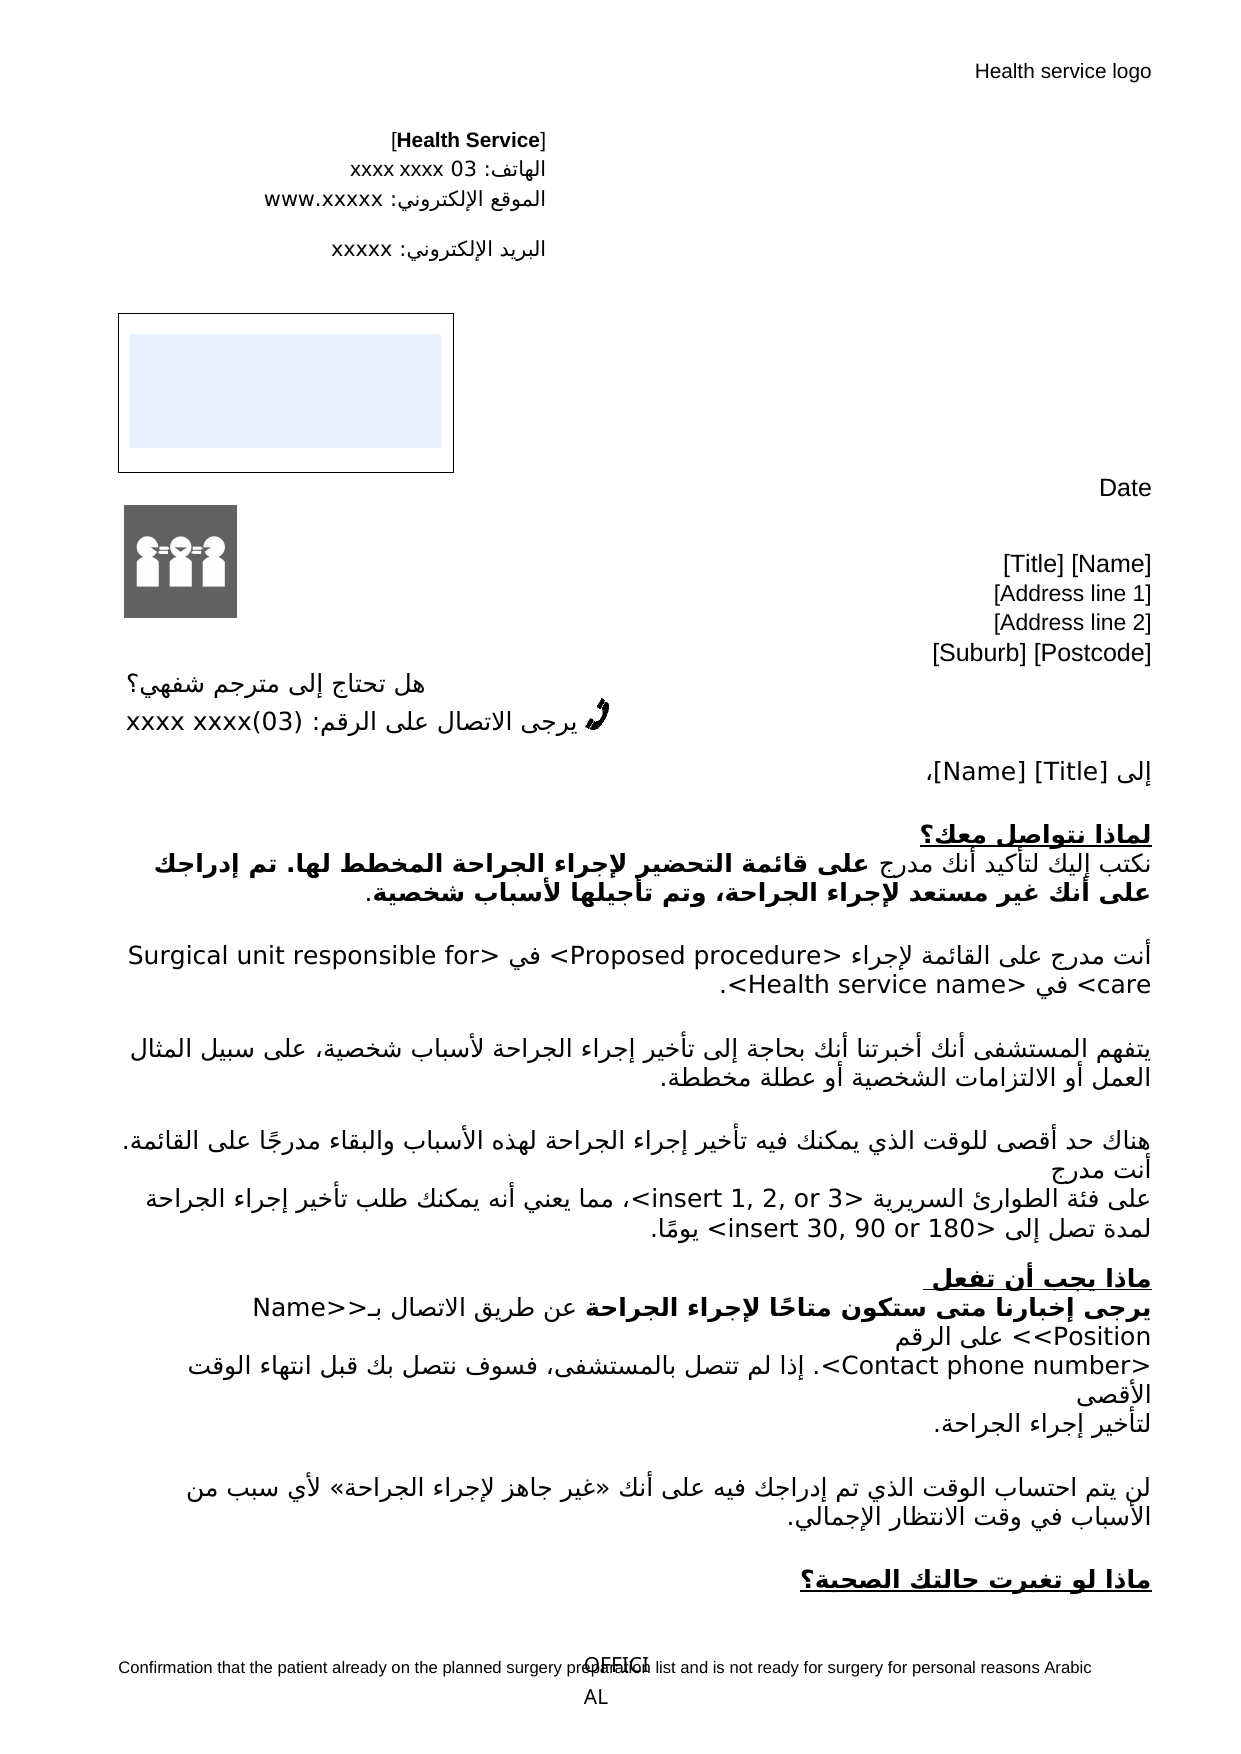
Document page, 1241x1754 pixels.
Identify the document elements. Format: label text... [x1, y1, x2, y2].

picture [124, 505, 237, 618]
text ماذا يجب أن تفعل [118, 1264, 1152, 1293]
text لماذا نتواصل معك؟ [118, 820, 1152, 849]
text يرجى إخبارنا متى ستكون متاحًا لإجراء الجراحة عن طريق الاتصال بـ على الرقم . إذا لم تتصل بالمستشفى، فسوف نتصل بك قبل انتهاء الوقت الأقصى لتأخير إجراء الجراحة. [118, 1293, 1152, 1439]
text هناك حد أقصى للوقت الذي يمكنك فيه تأخير إجراء الجراحة لهذه الأسباب والبقاء مدرجًا على القائمة. أنت مدرج على فئة الطوارئ السريرية ، مما يعني أنه يمكنك طلب تأخير إجراء الجراحة لمدة تصل إلى يومًا. [118, 1126, 1152, 1243]
text يتفهم المستشفى أنك أخبرتنا أنك بحاجة إلى تأخير إجراء الجراحة لأسباب شخصية، على سبيل المثال العمل أو الالتزامات الشخصية أو عطلة مخططة. [118, 1034, 1152, 1092]
text لن يتم احتساب الوقت الذي تم إدراجك فيه على أنك «غير جاهز لإجراء الجراحة» لأي سبب من الأسباب في وقت الانتظار الإجمالي. [118, 1473, 1152, 1531]
picture [585, 698, 609, 730]
text إلى ، [118, 757, 1152, 786]
text الهاتف: الموقع الإلكتروني: [29, 124, 546, 212]
text ماذا لو تغيرت حالتك الصحية؟ [118, 1565, 1152, 1594]
text نكتب إليك لتأكيد أنك مدرج على قائمة التحضير لإجراء الجراحة المخطط لها. تم إدراجك على أنك غير مستعد لإجراء الجراحة، وتم تأجيلها لأسباب شخصية. [118, 849, 1152, 907]
text البريد الإلكتروني: [118, 233, 1152, 262]
text أنت مدرج على القائمة لإجراء في في . [118, 942, 1152, 1000]
text هل تحتاج إلى مترجم شفهي؟ يرجى الاتصال على الرقم: [118, 669, 1152, 736]
picture [129, 334, 442, 448]
